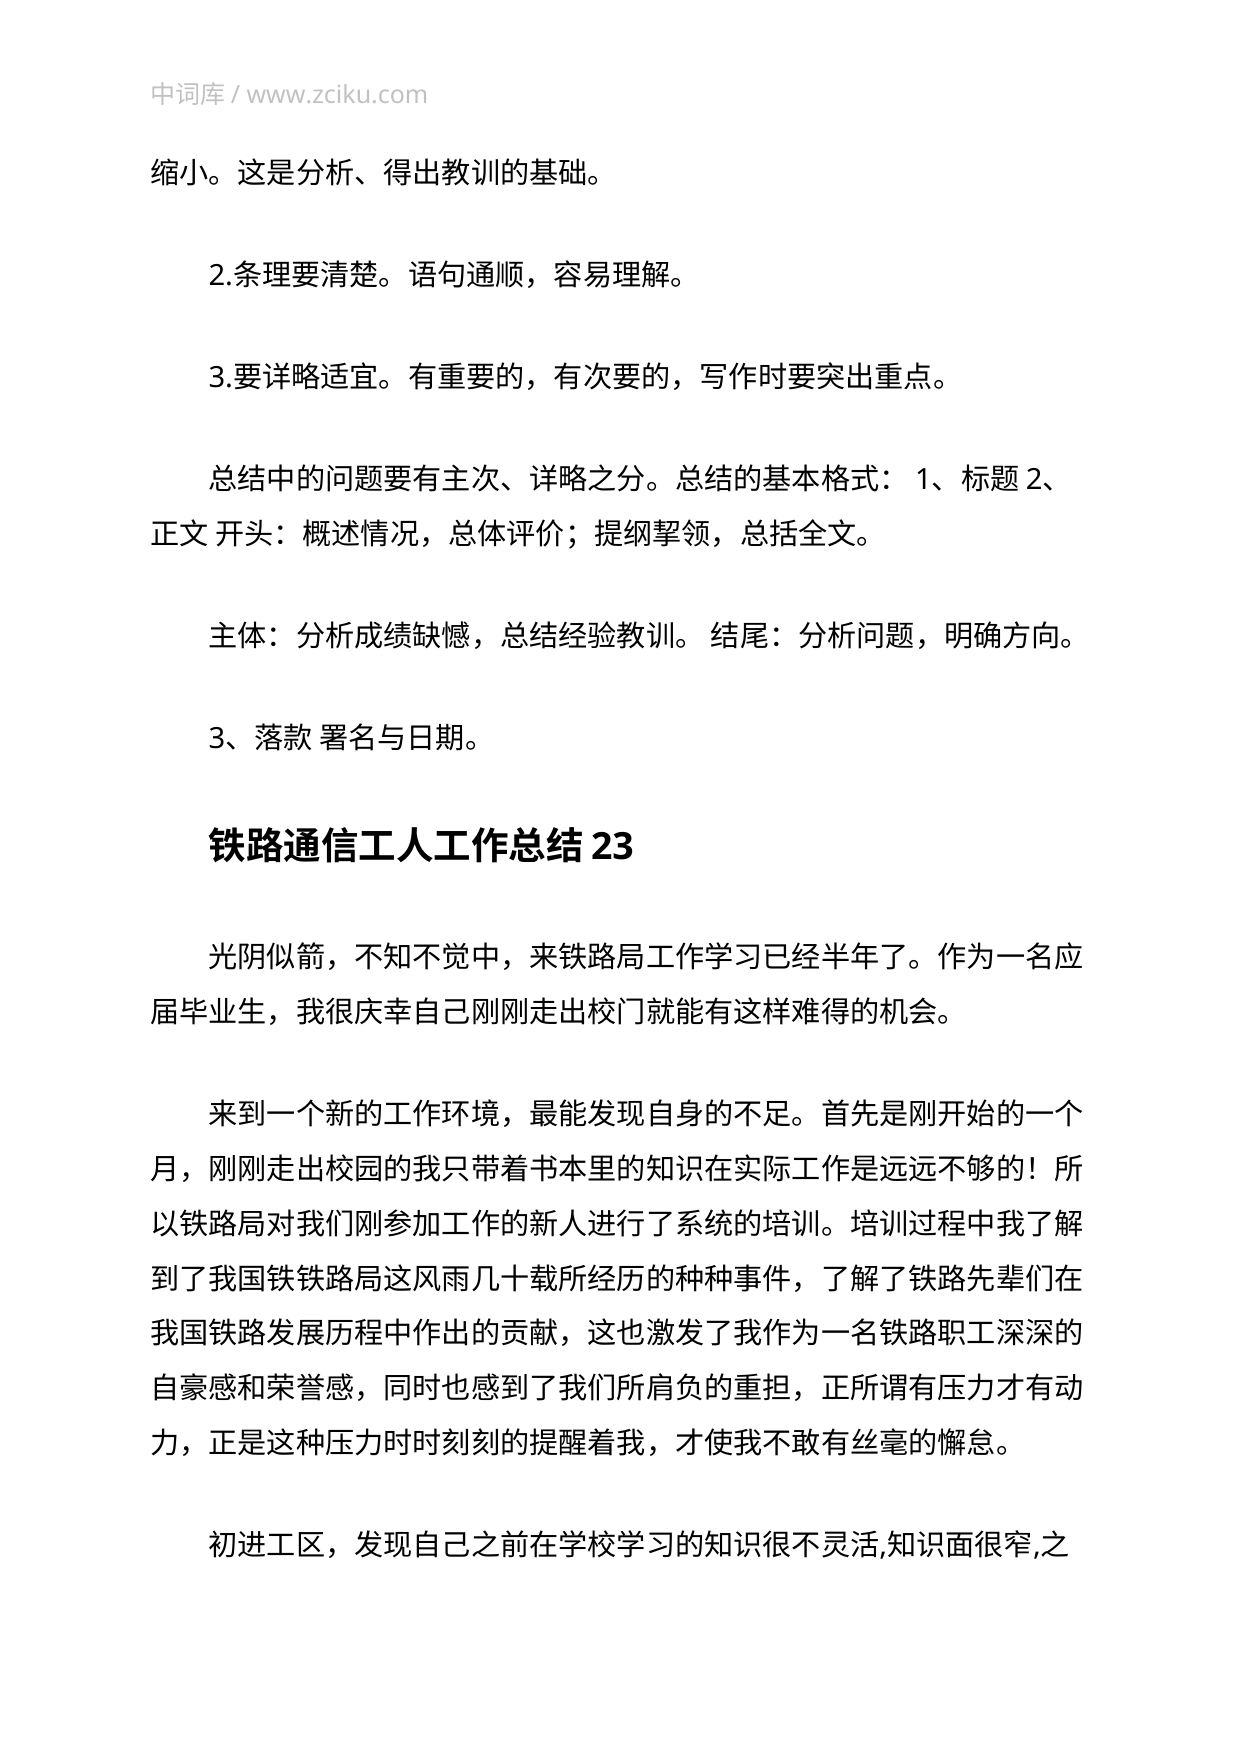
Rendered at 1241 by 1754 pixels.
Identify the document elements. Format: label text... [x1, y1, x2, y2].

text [150, 1522, 1090, 1564]
text 来到一个新的工作环境，最能发现自身的不足。首先是刚开始的一个月，刚刚走出校园的我只带着书本里的知识在实际工作是远远不够的！所以铁路局对我们刚参加工作的新人进行了系统的培训。培训过程中我了解到了我国铁铁路局这风雨几十载所经历的种种事件，了解了铁路先辈们在我国铁路发展历程中作出的贡献，这也激发了我作为一名铁路职工深深的自豪感和荣誉感，同时也感到了我们所肩负的重担，正所谓有压力才有动力，正是这种压力时时刻刻的提醒着我，才使我不敢有丝毫的懈怠。 [150, 1091, 1090, 1462]
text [150, 150, 1090, 192]
text 主体：分析成绩缺憾，总结经验教训。 结尾：分析问题，明确方向。 [150, 612, 1090, 655]
text 2.条理要清楚。语句通顺，容易理解。 [150, 252, 1090, 294]
text 铁路通信工人工作总结23 [150, 816, 1090, 871]
text 3.要详略适宜。有重要的，有次要的，写作时要突出重点。 [150, 354, 1090, 396]
text 光阴似箭，不知不觉中，来铁路局工作学习已经半年了。作为一名应届毕业生，我很庆幸自己刚刚走出校门就能有这样难得的机会。 [150, 934, 1090, 1031]
text 总结中的问题要有主次、详略之分。总结的基本格式： 1、标题 2、正文 开头：概述情况，总体评价；提纲挈领，总括全文。 [150, 456, 1090, 553]
text 3、落款 署名与日期。 [150, 714, 1090, 757]
